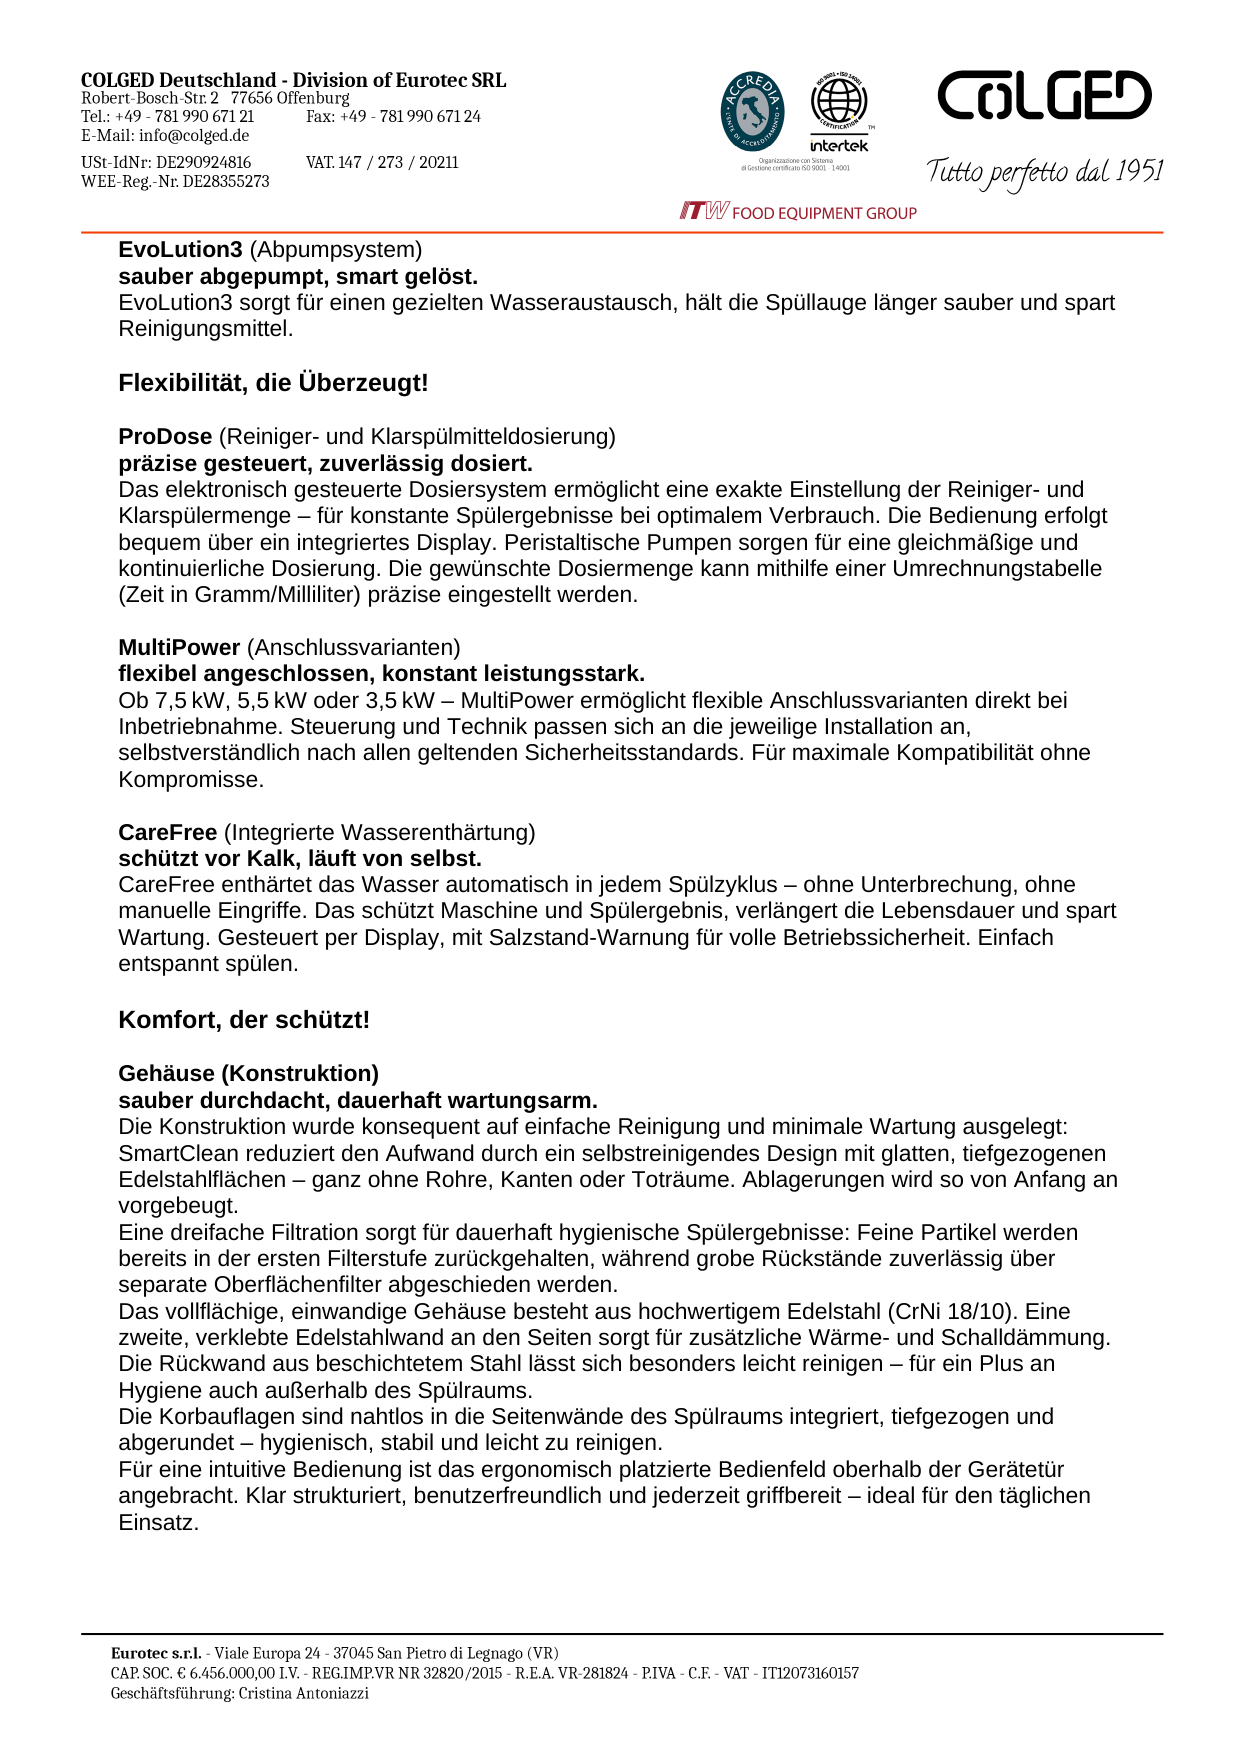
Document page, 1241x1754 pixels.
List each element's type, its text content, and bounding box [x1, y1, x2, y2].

text Für eine intuitive Bedienung ist das ergonomisch platzierte Bedienfeld oberhalb der Gerätetür angebracht. Klar strukturiert, benutzerfreundlich und jederzeit griffbereit – ideal für den täglichen Einsatz. [118, 1456, 1122, 1535]
text schützt vor Kalk, läuft von selbst. [118, 845, 1122, 871]
text CareFree (Integrierte Wasserenthärtung) [118, 818, 1122, 845]
picture [3, 0, 1241, 1733]
text Ob 7,5 kW, 5,5 kW oder 3,5 kW – MultiPower ermöglicht flexible Anschlussvarianten direkt bei Inbetriebnahme. Steuerung und Technik passen sich an die jeweilige Installation an, selbstverständlich nach allen geltenden Sicherheitsstandards. Für maximale Kompatibilität ohne Kompromisse. [118, 687, 1122, 792]
text präzise gesteuert, zuverlässig dosiert. [118, 449, 1122, 476]
text Eine dreifache Filtration sorgt für dauerhaft hygienische Spülergebnisse: Feine Partikel werden bereits in der ersten Filterstufe zurückgehalten, während grobe Rückstände zuverlässig über separate Oberflächenfilter abgeschieden werden. [118, 1218, 1122, 1298]
text CareFree enthärtet das Wasser automatisch in jedem Spülzyklus – ohne Unterbrechung, ohne manuelle Eingriffe. Das schützt Maschine und Spülergebnis, verlängert die Lebensdauer und spart Wartung. Gesteuert per Display, mit Salzstand-Warnung für volle Betriebssicherheit. Einfach entspannt spülen. [118, 871, 1122, 977]
text flexibel angeschlossen, konstant leistungsstark. [118, 660, 1122, 687]
text Das elektronisch gesteuerte Dosiersystem ermöglicht eine exakte Einstellung der Reiniger- und Klarspülermenge – für konstante Spülergebnisse bei optimalem Verbrauch. Die Bedienung erfolgt bequem über ein integriertes Display. Peristaltische Pumpen sorgen für eine gleichmäßige und kontinuierliche Dosierung. Die gewünschte Dosiermenge kann mithilfe einer Umrechnungstabelle (Zeit in Gramm/Milliliter) präzise eingestellt werden. [118, 476, 1122, 608]
text MultiPower (Anschlussvarianten) [118, 634, 1122, 660]
text Komfort, der schützt! [118, 1005, 1122, 1034]
text Die Korbauflagen sind nahtlos in die Seitenwände des Spülraums integriert, tiefgezogen und abgerundet – hygienisch, stabil und leicht zu reinigen. [118, 1403, 1122, 1456]
text Das vollflächige, einwandige Gehäuse besteht aus hochwertigem Edelstahl (CrNi 18/10). Eine zweite, verklebte Edelstahlwand an den Seiten sorgt für zusätzliche Wärme- und Schalldämmung. Die Rückwand aus beschichtetem Stahl lässt sich besonders leicht reinigen – für ein Plus an Hygiene auch außerhalb des Spülraums. [118, 1298, 1122, 1403]
text sauber abgepumpt, smart gelöst. [118, 263, 1122, 289]
text Gehäuse (Konstruktion) [118, 1060, 1122, 1087]
text ProDose (Reiniger- und Klarspülmitteldosierung) [118, 423, 1122, 449]
text sauber durchdacht, dauerhaft wartungsarm. Die Konstruktion wurde konsequent auf einfache Reinigung und minimale Wartung ausgelegt: SmartClean reduziert den Aufwand durch ein selbstreinigendes Design mit glatten, tiefgezogenen Edelstahlflächen – ganz ohne Rohre, Kanten oder Toträume. Ablagerungen wird so von Anfang an vorgebeugt. [118, 1087, 1122, 1218]
text Flexibilität, die Überzeugt! [118, 368, 1122, 397]
text EvoLution3 sorgt für einen gezielten Wasseraustausch, hält die Spüllauge länger sauber und spart Reinigungsmittel. [118, 289, 1122, 342]
text EvoLution3 (Abpumpsystem) [118, 236, 1122, 263]
